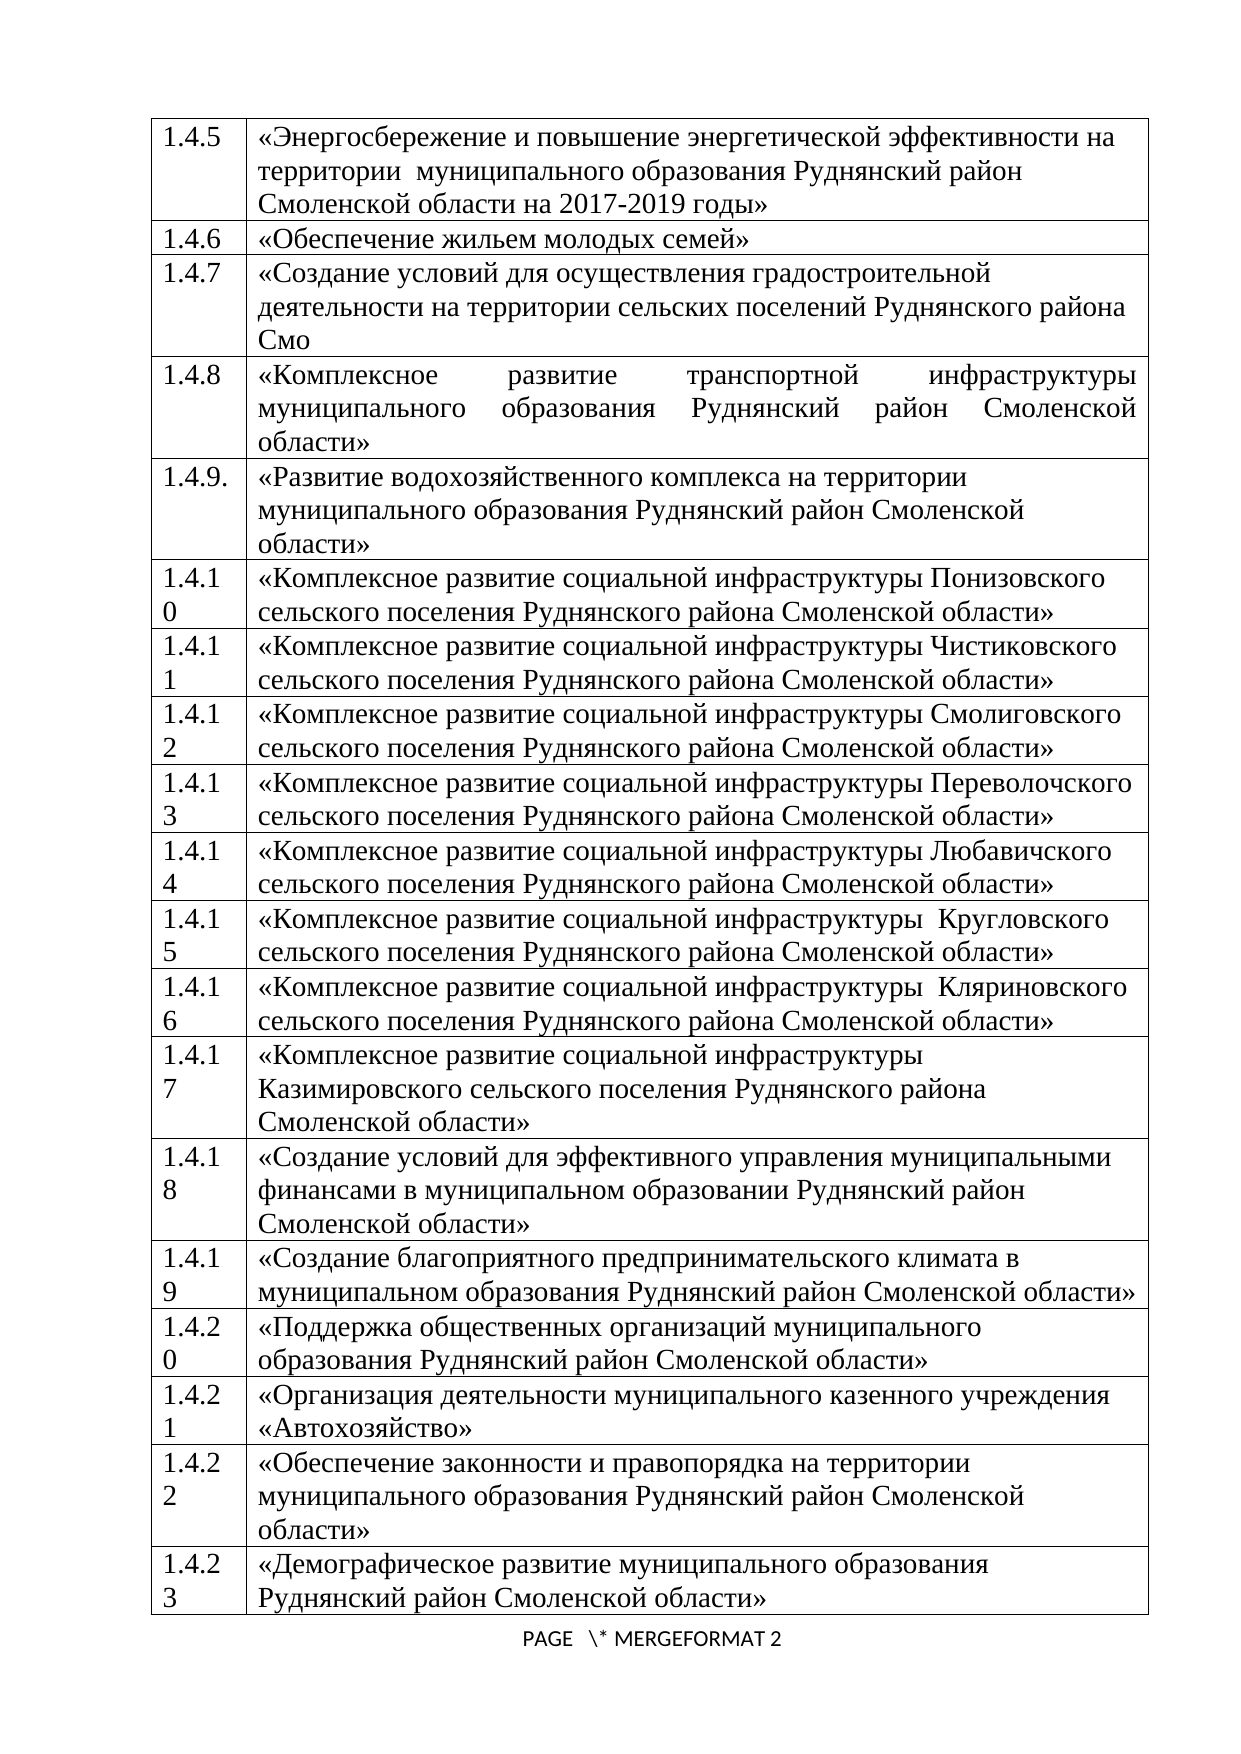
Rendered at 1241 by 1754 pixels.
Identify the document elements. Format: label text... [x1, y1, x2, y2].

table_cell 1.4.15 [152, 901, 246, 968]
table_cell 1.4.19 [152, 1241, 246, 1308]
table_cell «Комплексное развитие социальной инфраструктуры Переволочского сельского поселения Руднянского района Смоленской области» [247, 765, 1148, 832]
table_cell 1.4.14 [152, 833, 246, 900]
table_cell 1.4.9. [152, 459, 246, 559]
table_cell 1.4.8 [152, 357, 246, 458]
table_cell 1.4.16 [152, 969, 246, 1036]
table_cell 1.4.5 [152, 119, 246, 220]
table_cell 1.4.20 [152, 1309, 246, 1376]
table_cell «Демографическое развитие муниципального образования Руднянский район Смоленской области» [247, 1547, 1148, 1614]
table_cell «Комплексное развитие социальной инфраструктуры Смолиговского сельского поселения Руднянского района Смоленской области» [247, 697, 1148, 764]
table_cell «Развитие водохозяйственного комплекса на территории муниципального образования Руднянский район Смоленской области» [247, 459, 1148, 559]
table_cell «Создание условий для осуществления градостроительной деятельности на территории сельских поселений Руднянского района Смо [247, 255, 1148, 356]
table_cell «Организация деятельности муниципального казенного учреждения «Автохозяйство» [247, 1377, 1148, 1444]
table_cell 1.4.10 [152, 560, 246, 627]
table_cell 1.4.18 [152, 1139, 246, 1239]
table_cell «Обеспечение законности и правопорядка на территории муниципального образования Руднянский район Смоленской области» [247, 1445, 1148, 1546]
table_cell 1.4.12 [152, 697, 246, 764]
table_cell «Комплексное развитие социальной инфраструктуры Кругловского сельского поселения Руднянского района Смоленской области» [247, 901, 1148, 968]
table_cell «Комплексное развитие социальной инфраструктуры Кляриновского сельского поселения Руднянского района Смоленской области» [247, 969, 1148, 1036]
table_cell «Обеспечение жильем молодых семей» [247, 221, 1148, 254]
table_cell 1.4.13 [152, 765, 246, 832]
table_cell 1.4.6 [152, 221, 246, 254]
table_cell 1.4.22 [152, 1445, 246, 1546]
table_cell «Комплексное развитие транспортной инфраструктуры муниципального образования Руднянский район Смоленской области» [247, 357, 1148, 458]
table_cell «Создание благоприятного предпринимательского климата в муниципальном образования Руднянский район Смоленской области» [247, 1241, 1148, 1308]
table_cell 1.4.23 [152, 1547, 246, 1614]
table_cell «Поддержка общественных организаций муниципального образования Руднянский район Смоленской области» [247, 1309, 1148, 1376]
table_cell «Комплексное развитие социальной инфраструктуры Понизовского сельского поселения Руднянского района Смоленской области» [247, 560, 1148, 627]
table_cell «Комплексное развитие социальной инфраструктуры Любавичского сельского поселения Руднянского района Смоленской области» [247, 833, 1148, 900]
table_cell «Энергосбережение и повышение энергетической эффективности на территории муниципального образования Руднянский район Смоленской области на 2017-2019 годы» [247, 119, 1148, 220]
table_cell «Комплексное развитие социальной инфраструктуры Чистиковского сельского поселения Руднянского района Смоленской области» [247, 629, 1148, 696]
table_cell 1.4.21 [152, 1377, 246, 1444]
table_cell 1.4.11 [152, 629, 246, 696]
table_cell 1.4.7 [152, 255, 246, 356]
table_cell «Комплексное развитие социальной инфраструктуры Казимировского сельского поселения Руднянского района Смоленской области» [247, 1037, 1148, 1138]
table_cell «Создание условий для эффективного управления муниципальными финансами в муниципальном образовании Руднянский район Смоленской области» [247, 1139, 1148, 1239]
table_cell 1.4.17 [152, 1037, 246, 1138]
